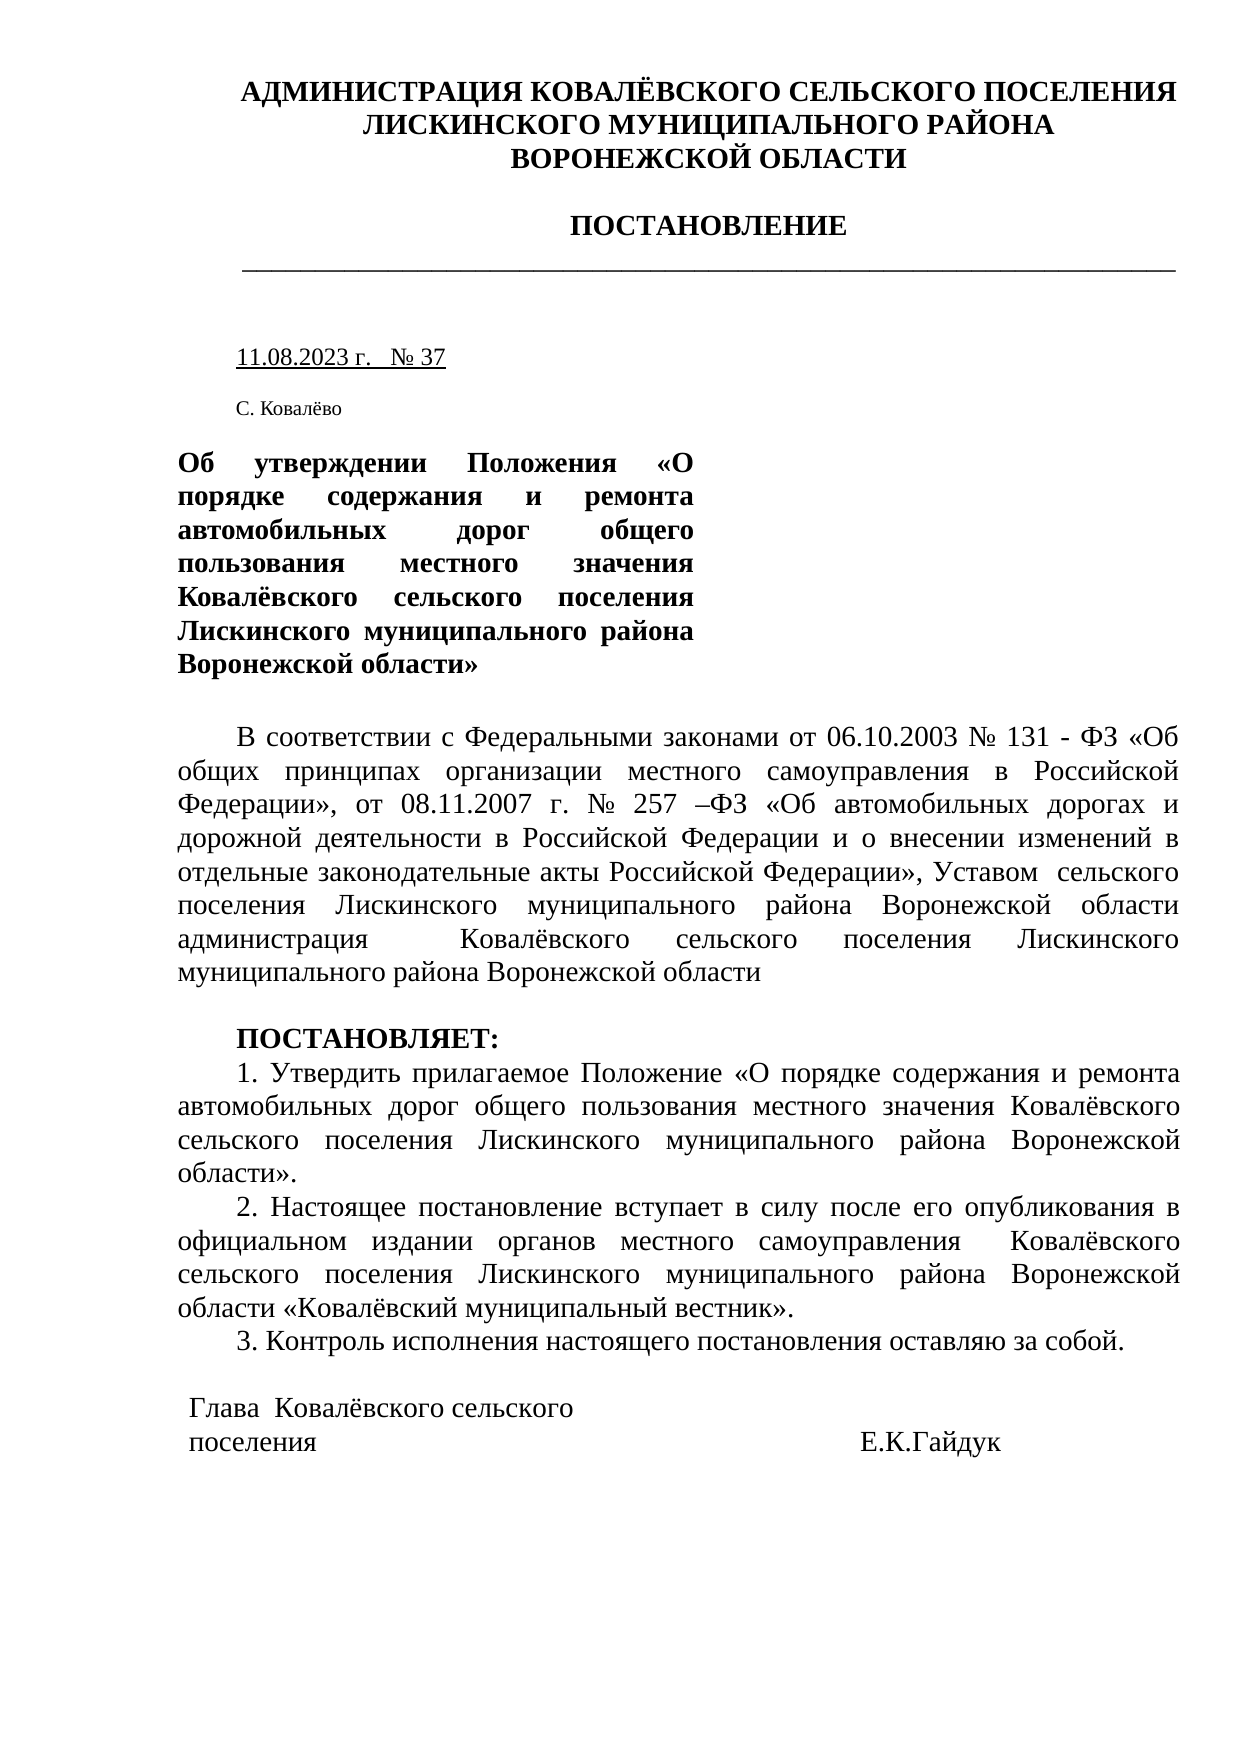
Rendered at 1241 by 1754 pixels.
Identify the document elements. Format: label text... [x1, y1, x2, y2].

text ________________________________________________________________ [177, 242, 1181, 275]
table_header Е.К.Гайдук [680, 1390, 1181, 1457]
text 1. Утвердить прилагаемое Положение «О порядке содержания и ремонта автомобильных дорог общего пользования местного значения Ковалёвского сельского поселения Лискинского муниципального района Воронежской области». [177, 1055, 1181, 1189]
text ПОСТАНОВЛЕНИЕ [177, 208, 1181, 242]
text 11.08.2023 г. № 37 [177, 342, 1181, 371]
text АДМИНИСТРАЦИЯ КОВАЛЁВСКОГО СЕЛЬСКОГО ПОСЕЛЕНИЯ [177, 74, 1181, 107]
text 2. Настоящее постановление вступает в силу после его опубликования в официальном издании органов местного самоуправления Ковалёвского сельского поселения Лискинского муниципального района Воронежской области «Ковалёвский муниципальный вестник». [177, 1189, 1181, 1323]
table_header Глава Ковалёвского сельского поселения [177, 1390, 679, 1457]
text 3. Контроль исполнения настоящего постановления оставляю за собой. [177, 1323, 1181, 1357]
text ПОСТАНОВЛЯЕТ: [177, 1021, 1180, 1055]
title Об утверждении Положения «О порядке содержания и ремонта автомобильных дорог общего пользования местного значения Ковалёвского сельского поселения Лискинского муниципального района Воронежской области» [177, 445, 694, 680]
text В соответствии с Федеральными законами от 06.10.2003 № 131 - ФЗ «Об общих принципах организации местного самоуправления в Российской Федерации», от 08.11.2007 г. № 257 –ФЗ «Об автомобильных дорогах и дорожной деятельности в Российской Федерации и о внесении изменений в отдельные законодательные акты Российской Федерации», Уставом сельского поселения Лискинского муниципального района Воронежской области администрация Ковалёвского сельского поселения Лискинского муниципального района Воронежской области [177, 719, 1180, 988]
text ЛИСКИНСКОГО МУНИЦИПАЛЬНОГО РАЙОНА [177, 107, 1181, 141]
title С. Ковалёво [177, 396, 694, 420]
text ВОРОНЕЖСКОЙ ОБЛАСТИ [177, 141, 1181, 174]
